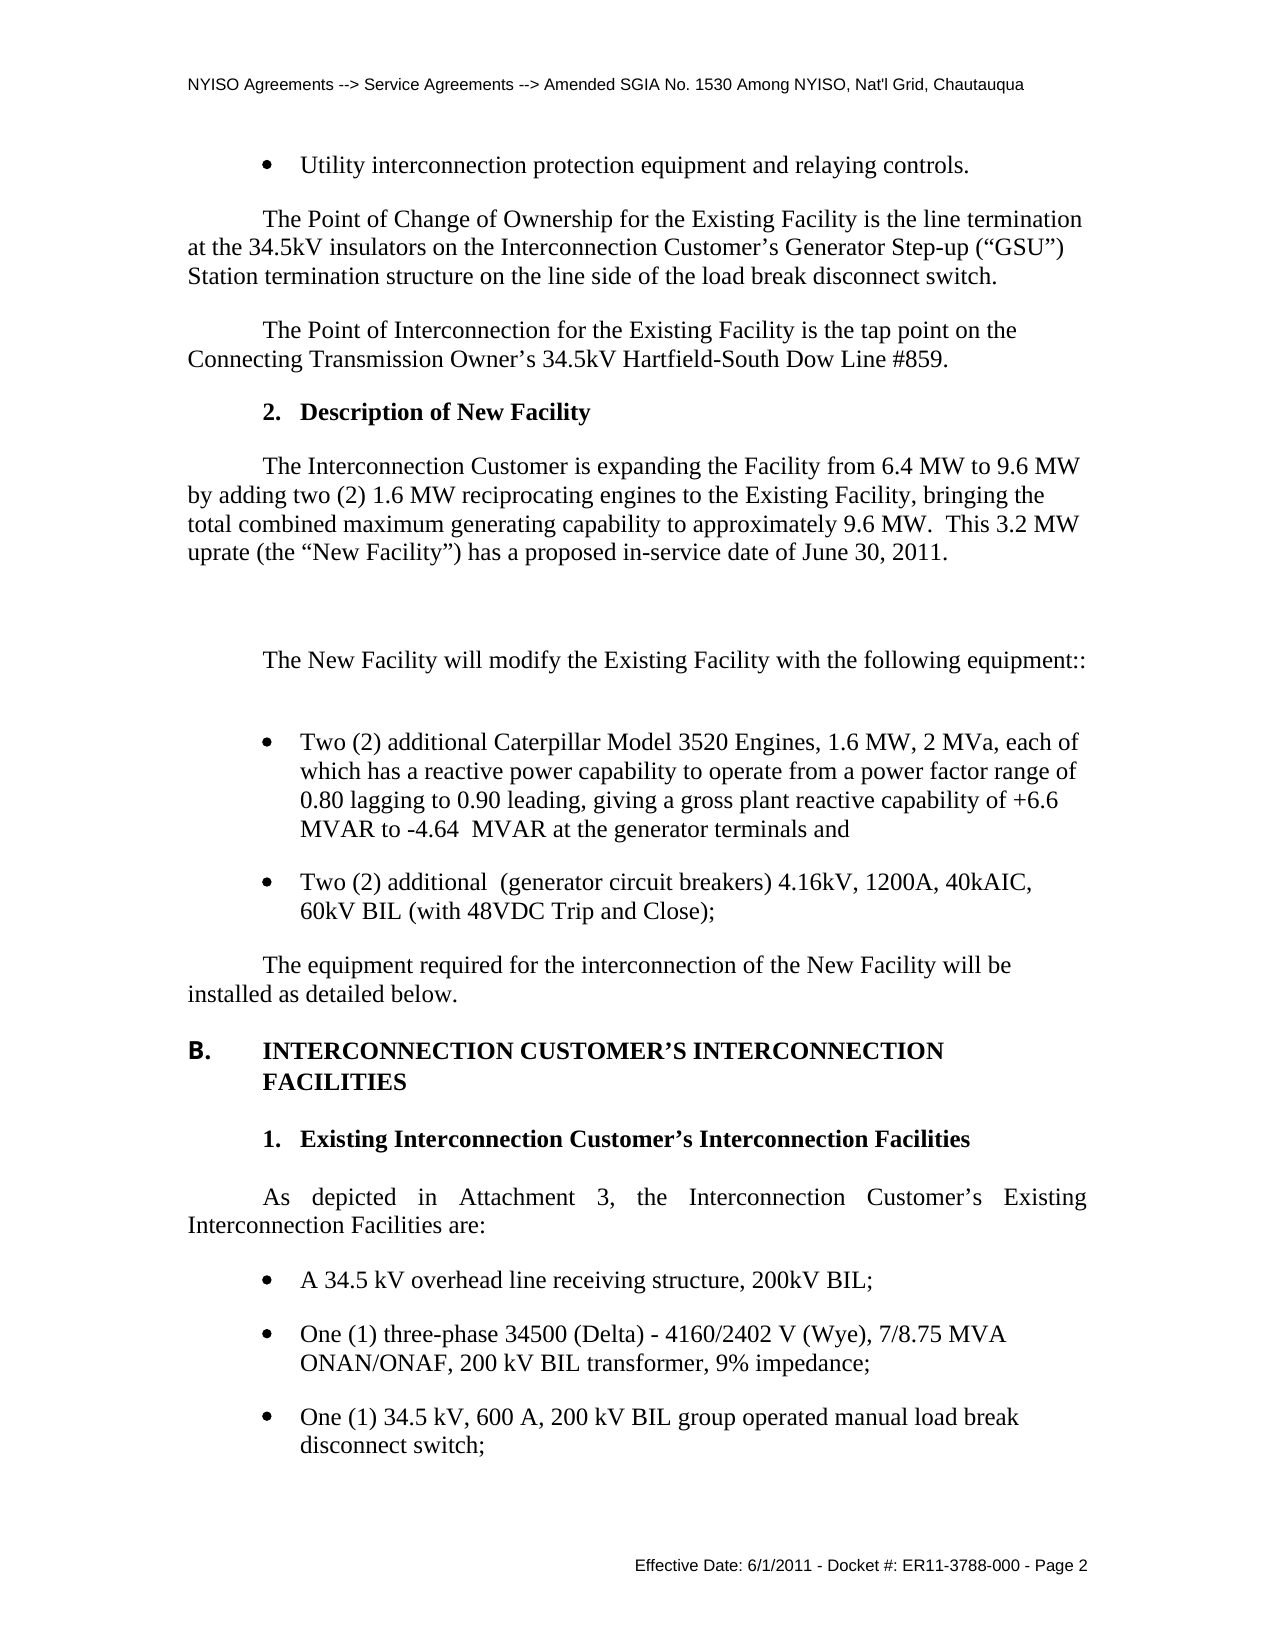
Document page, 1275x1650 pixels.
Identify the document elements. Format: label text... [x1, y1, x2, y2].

text The Interconnection Customer is expanding the Facility from 6.4 MW to 9.6 MW by adding two (2) 1.6 MW reciprocating engines to the Existing Facility, bringing the total combined maximum generating capability to approximately 9.6 MW. This 3.2 MW uprate (the “New Facility”) has a proposed in-service date of June 30, 2011. [187, 451, 1087, 566]
text The Point of Interconnection for the Existing Facility is the tap point on the Connecting Transmission Owner’s 34.5kV Hartfield-South Dow Line #859. [187, 315, 1087, 372]
text The Point of Change of Ownership for the Existing Facility is the line termination at the 34.5kV insulators on the Interconnection Customer’s Generator Step-up (“GSU”) Station termination structure on the line side of the load break disconnect switch. [187, 204, 1087, 290]
subtitle One (1) three-phase 34500 (Delta) - 4160/2402 V (Wye), 7/8.75 MVA ONAN/ONAF, 200 kV BIL transformer, 9% impedance; [262, 1319, 1087, 1377]
text As depicted in Attachment 3, the Interconnection Customer’s Existing Interconnection Facilities are: [187, 1182, 1087, 1239]
list Existing Interconnection Customer’s Interconnection Facilities [262, 1124, 1087, 1153]
subtitle Two (2) additional Caterpillar Model 3520 Engines, 1.6 MW, 2 MVa, each of which has a reactive power capability to operate from a power factor range of 0.80 lagging to 0.90 leading, giving a gross plant reactive capability of +6.6 MVAR to -4.64 MVAR at the generator terminals and [262, 727, 1087, 842]
list INTERCONNECTION CUSTOMER’S INTERCONNECTION FACILITIES [187, 1032, 1087, 1095]
text The New Facility will modify the Existing Facility with the following equipment:: [187, 645, 1087, 674]
subtitle Two (2) additional (generator circuit breakers) 4.16kV, 1200A, 40kAIC, 60kV BIL (with 48VDC Trip and Close); [262, 867, 1087, 925]
text The equipment required for the interconnection of the New Facility will be installed as detailed below. [187, 950, 1087, 1007]
subtitle One (1) 34.5 kV, 600 A, 200 kV BIL group operated manual load break disconnect switch; [262, 1402, 1087, 1459]
subtitle Utility interconnection protection equipment and relaying controls. [262, 150, 1087, 179]
list Description of New Facility [262, 397, 1087, 426]
subtitle A 34.5 kV overhead line receiving structure, 200kV BIL; [262, 1265, 1087, 1294]
